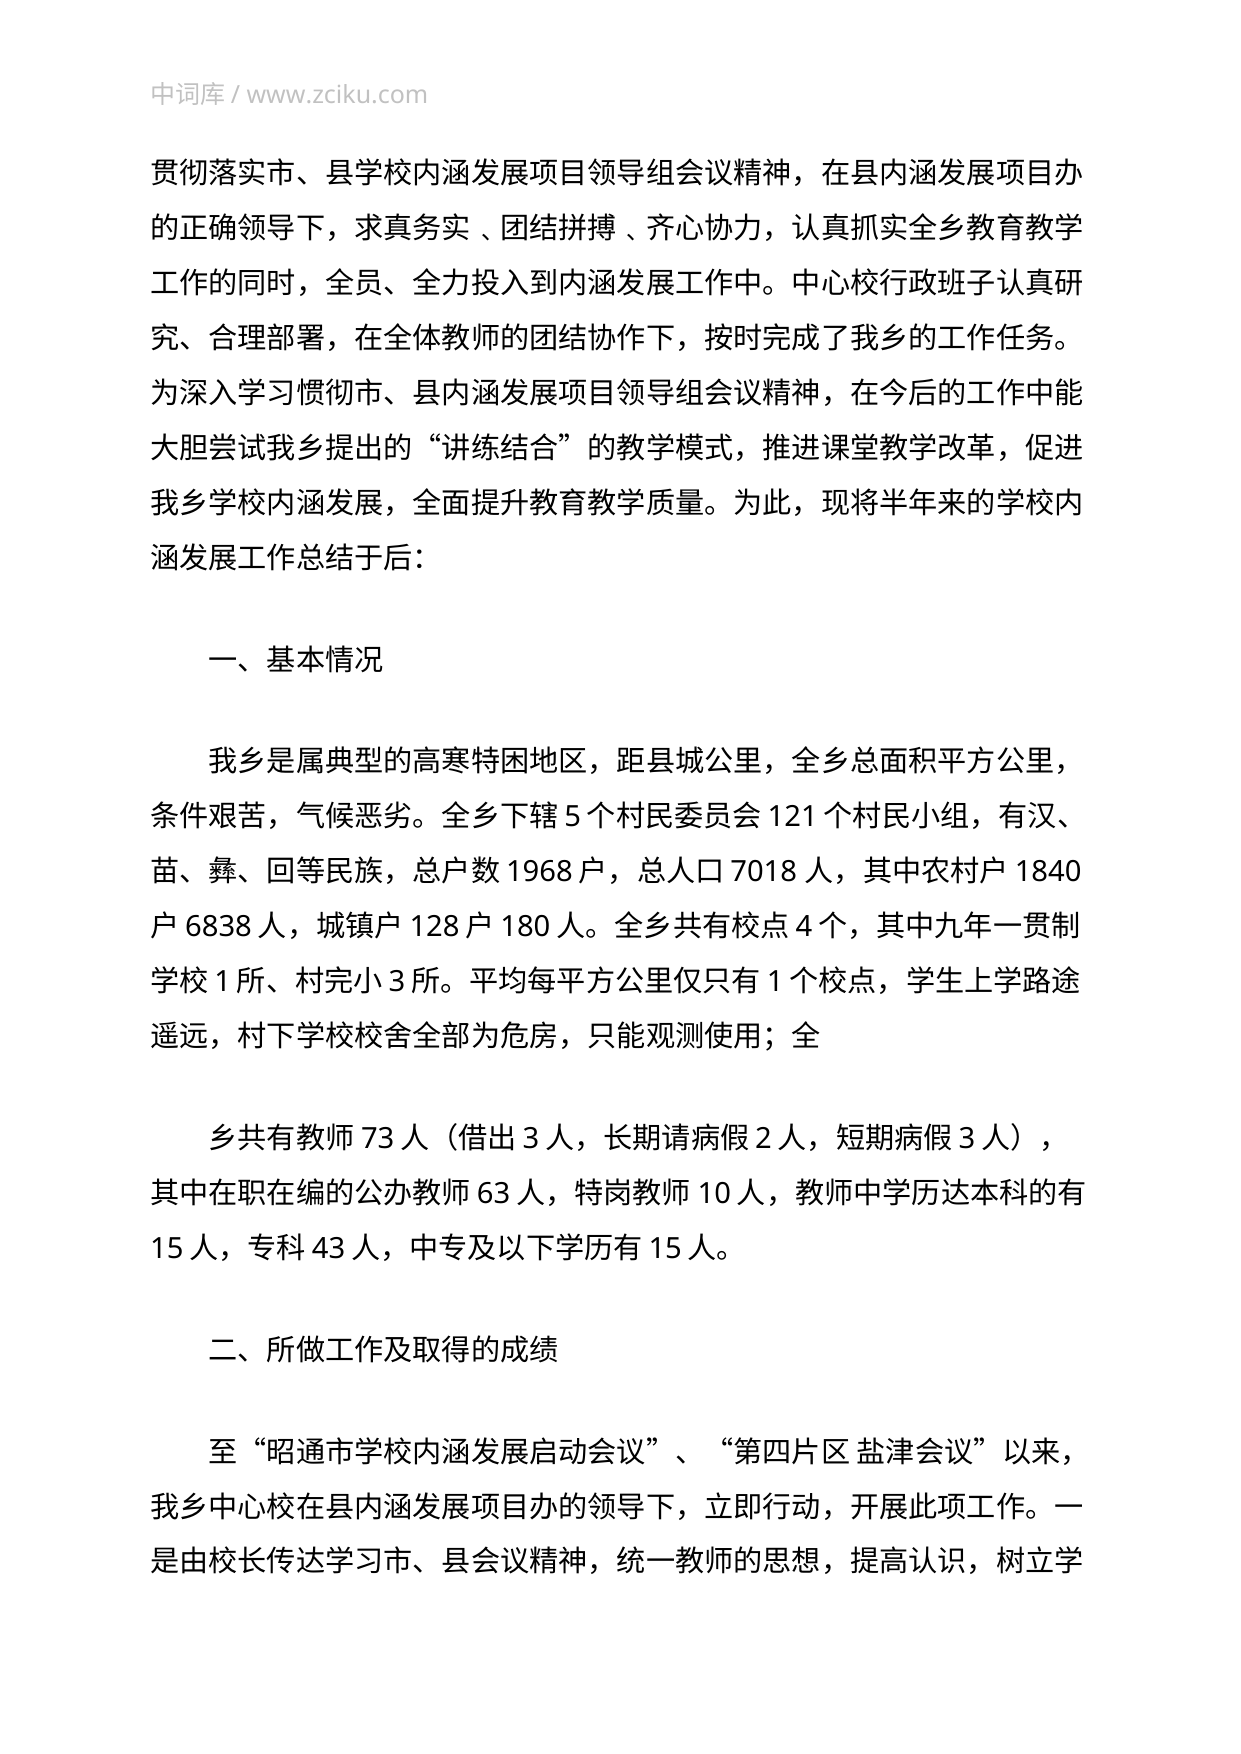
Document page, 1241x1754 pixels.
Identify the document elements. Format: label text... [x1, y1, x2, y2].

text 乡共有教师 73人（借出3人，长期请病假2人，短期病假3人），其中在职在编的公办教师63人，特岗教师 10人，教师中学历达本科的有15人，专科43人，中专及以下学历有15人。 [150, 1114, 1090, 1267]
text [150, 150, 1090, 577]
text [150, 1428, 1090, 1580]
text 二、所做工作及取得的成绩 [150, 1326, 1090, 1369]
text 一、基本情况 [150, 636, 1090, 678]
text 我乡是属典型的高寒特困地区，距县城公里，全乡总面积平方公里，条件艰苦，气候恶劣。全乡下辖5个村民委员会121个村民小组，有汉、苗、彝、回等民族，总户数1968户，总人口7018 人，其中农村户1840户6838人，城镇户128户180人。全乡共有校点4个，其中九年一贯制学校1所、村完小3所。平均每平方公里仅只有1个校点，学生上学路途遥远，村下学校校舍全部为危房，只能观测使用；全 [150, 738, 1090, 1055]
